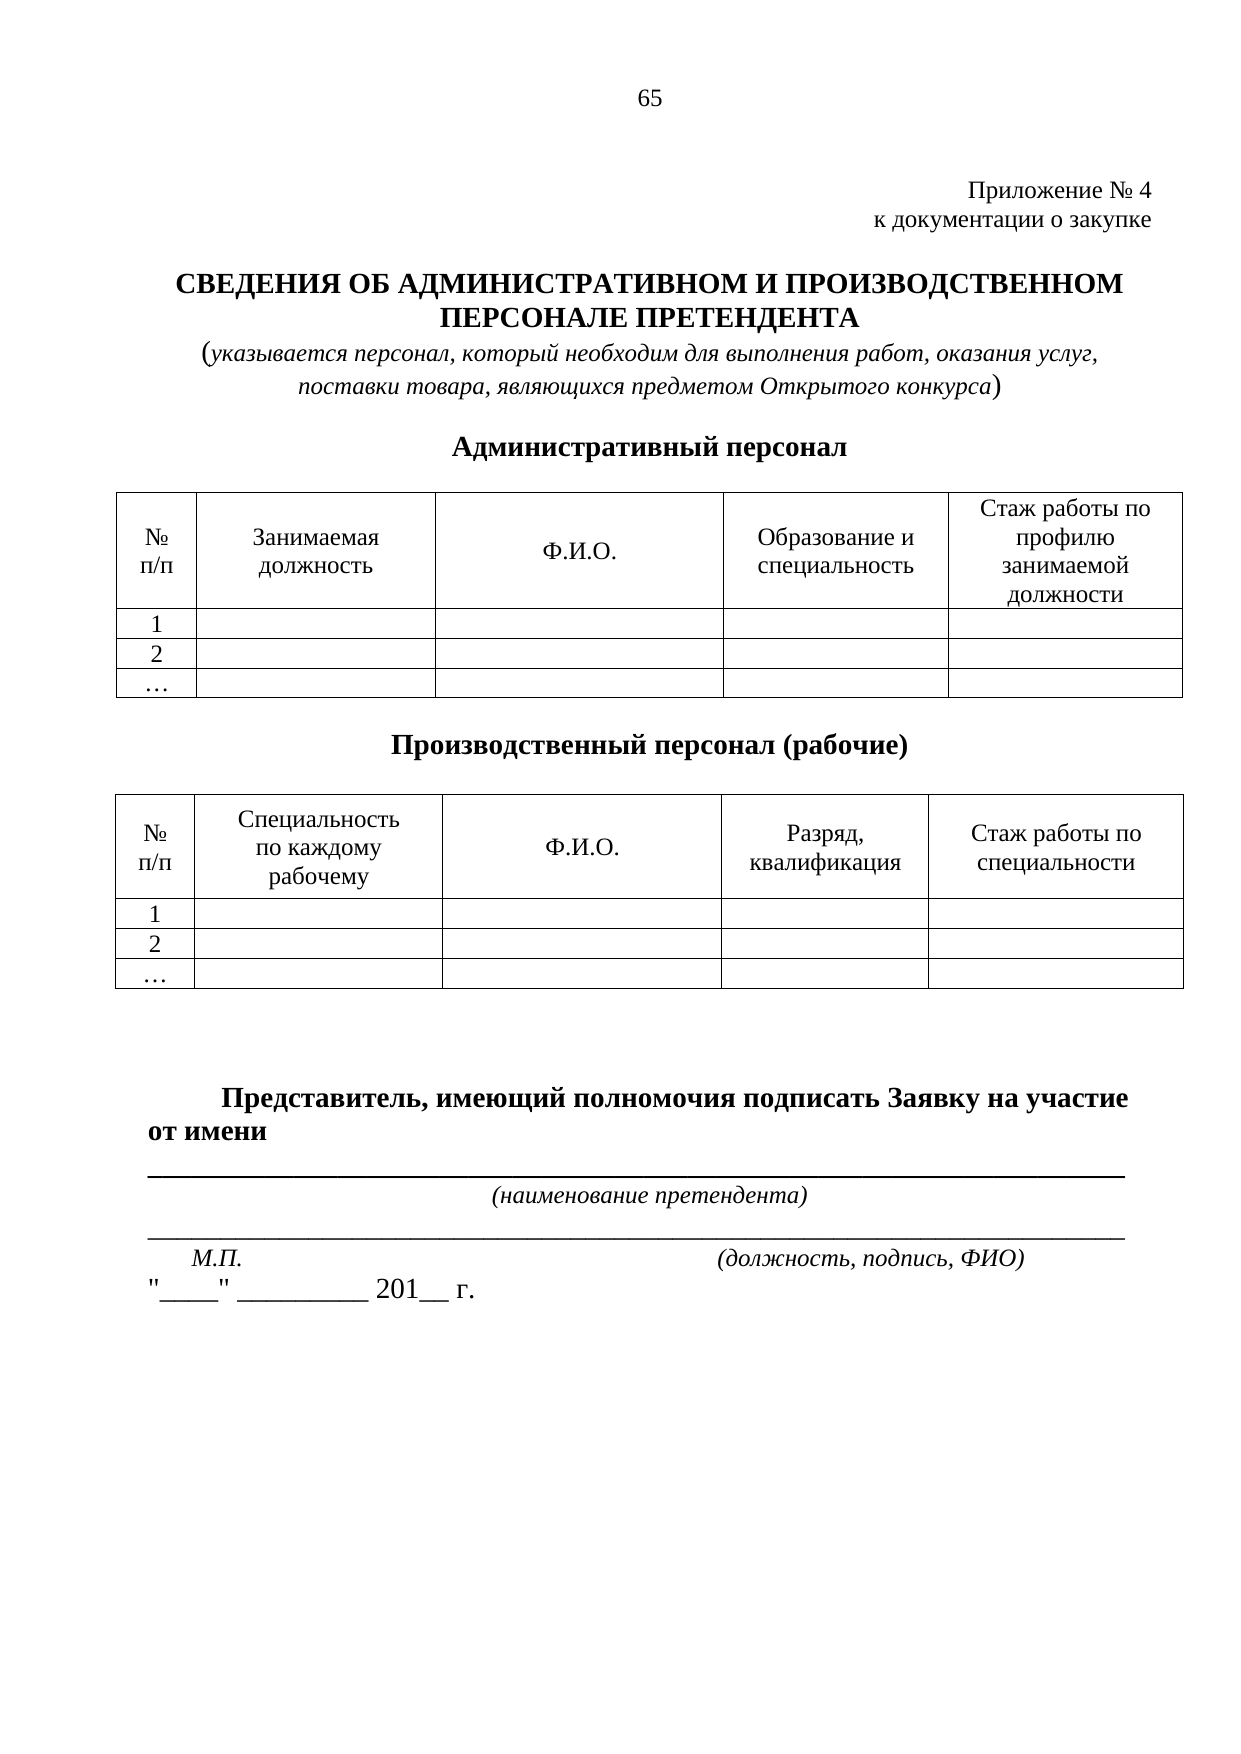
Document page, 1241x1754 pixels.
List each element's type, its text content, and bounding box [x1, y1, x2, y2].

text (наименование претендента) [148, 1180, 1152, 1209]
text (указывается персонал, который необходим для выполнения работ, оказания услуг, поставки товара, являющихся предметом Открытого конкурса) [148, 334, 1152, 401]
table_cell [949, 609, 1182, 638]
table_cell [722, 929, 928, 958]
table_cell [929, 959, 1183, 988]
table_cell 1 [117, 609, 196, 638]
text СВЕДЕНИЯ ОБ АДМИНИСТРАТИВНОМ И ПРОИЗВОДСТВЕННОМ ПЕРСОНАЛЕ ПРЕТЕНДЕНТА [148, 267, 1152, 334]
table_cell [195, 959, 442, 988]
text Административный персонал [148, 429, 1152, 463]
text ___________________________________________________________________ [148, 1209, 1152, 1243]
table_cell [443, 899, 721, 928]
table_cell [443, 959, 721, 988]
table_cell [724, 669, 948, 697]
table_cell … [117, 669, 196, 697]
table_header Разряд, квалификация [722, 795, 928, 898]
text к документации о закупке [148, 204, 1152, 233]
table_header № п/п [116, 795, 194, 898]
table_cell [724, 639, 948, 667]
table_header Образование и специальность [724, 493, 948, 608]
table_cell [436, 639, 723, 667]
table_cell [949, 639, 1182, 667]
table_header Ф.И.О. [436, 493, 723, 608]
table_cell [443, 929, 721, 958]
table_cell [436, 609, 723, 638]
table_cell … [116, 959, 194, 988]
table_cell [929, 899, 1183, 928]
text Представитель, имеющий полномочия подписать Заявку на участие от имени ___________________________________________________________________ [148, 1080, 1152, 1180]
table_header Стаж работы по профилю занимаемой должности [949, 493, 1182, 608]
table_header Занимаемая должность [197, 493, 435, 608]
table_header Ф.И.О. [443, 795, 721, 898]
text Приложение № 4 [148, 176, 1152, 204]
table_cell 2 [116, 929, 194, 958]
table_header № п/п [117, 493, 196, 608]
table_cell [197, 639, 435, 667]
text "____" _________ 201__ г. [148, 1271, 1152, 1305]
table_cell [197, 609, 435, 638]
table_cell 2 [117, 639, 196, 667]
table_cell [929, 929, 1183, 958]
table_cell 1 [116, 899, 194, 928]
table_cell [436, 669, 723, 697]
table_cell [949, 669, 1182, 697]
table_cell [197, 669, 435, 697]
table_cell [195, 929, 442, 958]
table_cell [195, 899, 442, 928]
table_cell [722, 899, 928, 928]
table_header Стаж работы по специальности [929, 795, 1183, 898]
text М.П. (должность, подпись, ФИО) [148, 1243, 1152, 1271]
text Производственный персонал (рабочие) [148, 727, 1152, 761]
table_cell [724, 609, 948, 638]
table_cell [722, 959, 928, 988]
table_header Специальность по каждому рабочему [195, 795, 442, 898]
